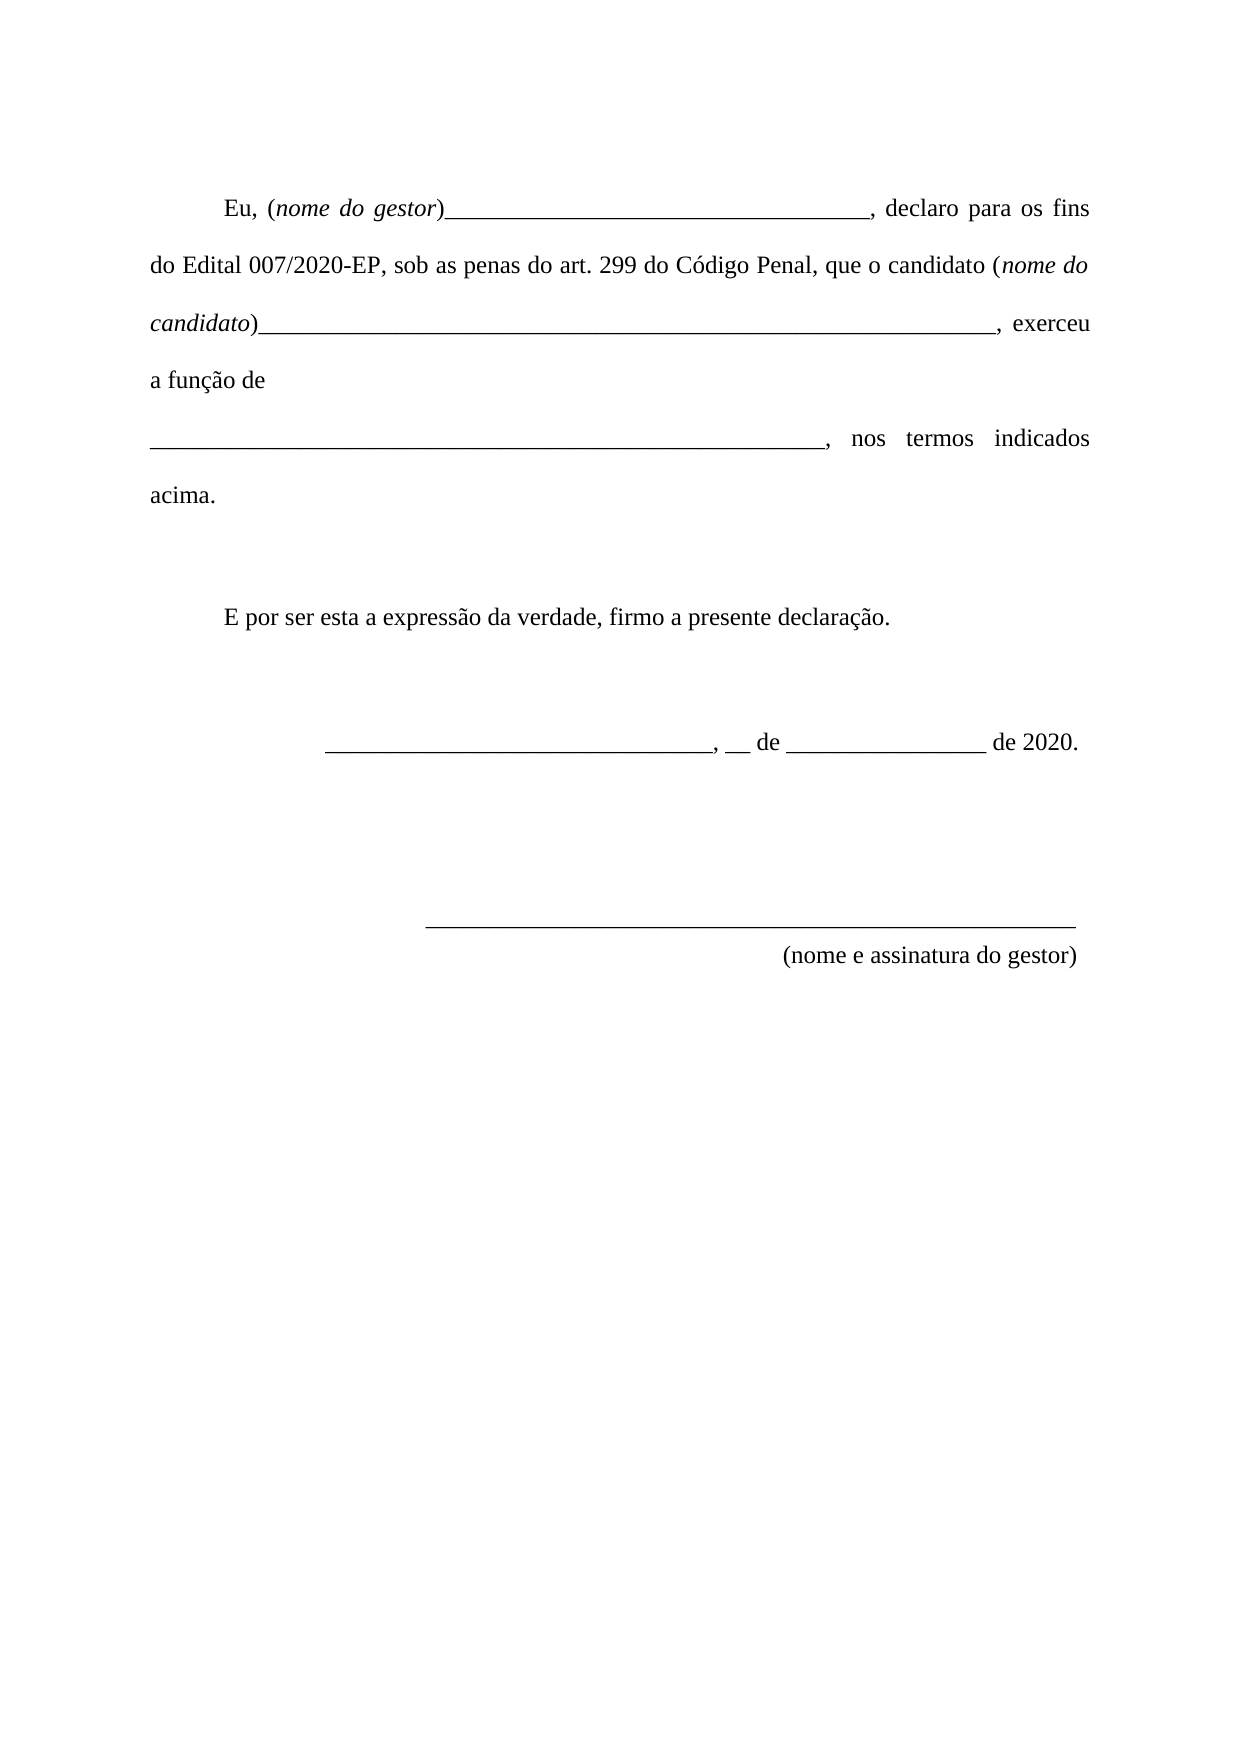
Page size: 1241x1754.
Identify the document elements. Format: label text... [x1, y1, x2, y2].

text (nome e assinatura do gestor) [150, 940, 1077, 969]
text ____________________________________________________ [150, 902, 1076, 931]
text ______________________________________________________, nos termos indicados acima. [150, 423, 1090, 509]
text _______________________________, __ de ________________ de 2020. [148, 727, 1078, 756]
text Eu, (nome do gestor)__________________________________, declaro para os fins do Edital 007/2020-EP, sob as penas do art. 299 do Código Penal, que o candidato (nome do candidato)___________________________________________________________, exerceu a função de [150, 193, 1090, 394]
text E por ser esta a expressão da verdade, firmo a presente declaração. [149, 602, 1078, 630]
